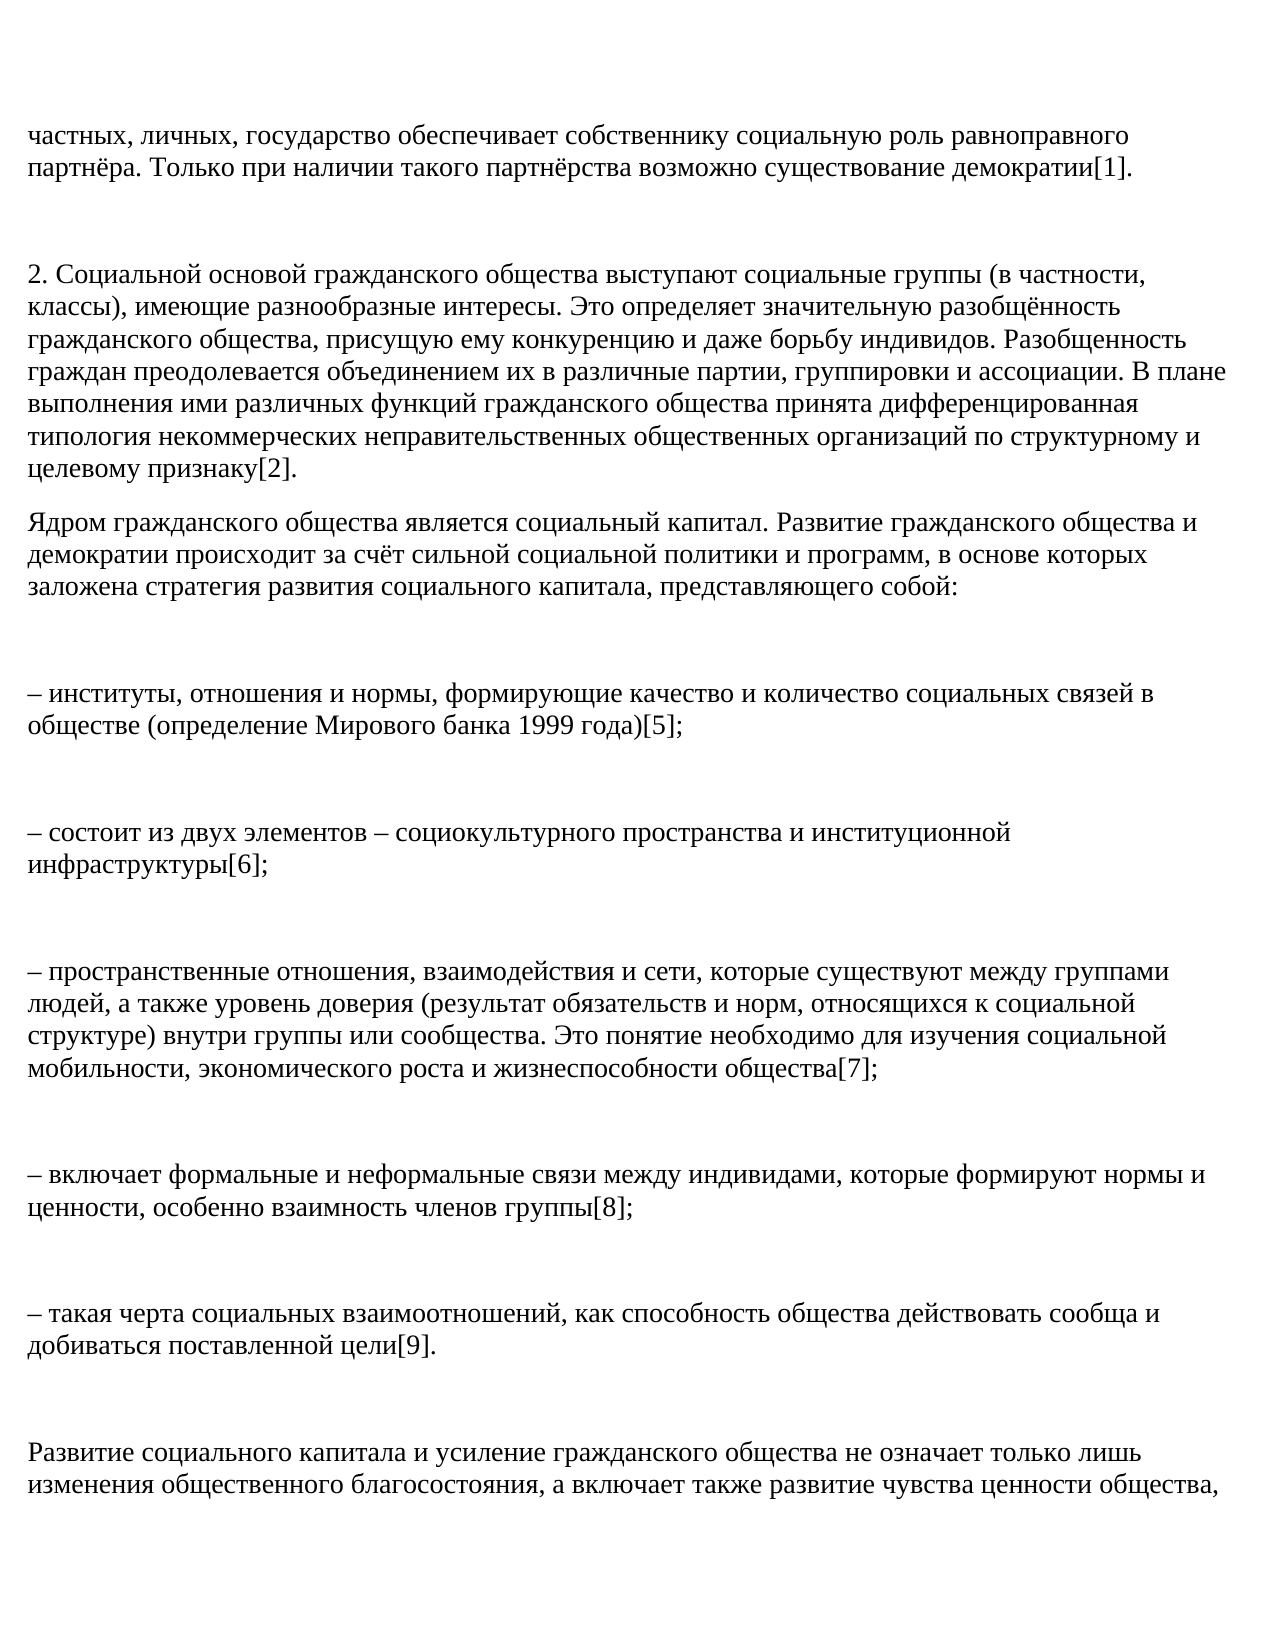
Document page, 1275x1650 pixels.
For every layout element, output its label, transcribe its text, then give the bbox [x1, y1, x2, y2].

text – такая черта социальных взаимоотношений, как способность общества действовать сообща и добиваться поставленной цели[9]. [27, 1296, 1243, 1361]
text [27, 118, 1243, 183]
text – пространственные отношения, взаимодействия и сети, которые существуют между группами людей, а также уровень доверия (результат обязательств и норм, относящихся к социальной структуре) внутри группы или сообщества. Это понятие необходимо для изучения социальной мобильности, экономического роста и жизнеспособности общества[7]; [27, 953, 1243, 1083]
text Ядром гражданского общества является социальный капитал. Развитие гражданского общества и демократии происходит за счёт сильной социальной политики и программ, в основе которых заложена стратегия развития социального капитала, представляющего собой: [27, 504, 1243, 602]
text – состоит из двух элементов – социокультурного пространства и институционной инфраструктуры[6]; [27, 815, 1243, 879]
text 2. Социальной основой гражданского общества выступают социальные группы (в частности, классы), имеющие разнообразные интересы. Это определяет значительную разобщённость гражданского общества, присущую ему конкуренцию и даже борьбу индивидов. Разобщенность граждан преодолевается объединением их в различные партии, группировки и ассоциации. В плане выполнения ими различных функций гражданского общества принята дифференцированная типология некоммерческих неправительственных общественных организаций по структурному и целевому признаку[2]. [27, 257, 1243, 484]
text – институты, отношения и нормы, формирующие качество и количество социальных связей в обществе (определение Мирового банка 1999 года)[5]; [27, 676, 1243, 741]
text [27, 1435, 1243, 1500]
text – включает формальные и неформальные связи между индивидами, которые формируют нормы и ценности, особенно взаимность членов группы[8]; [27, 1157, 1243, 1222]
